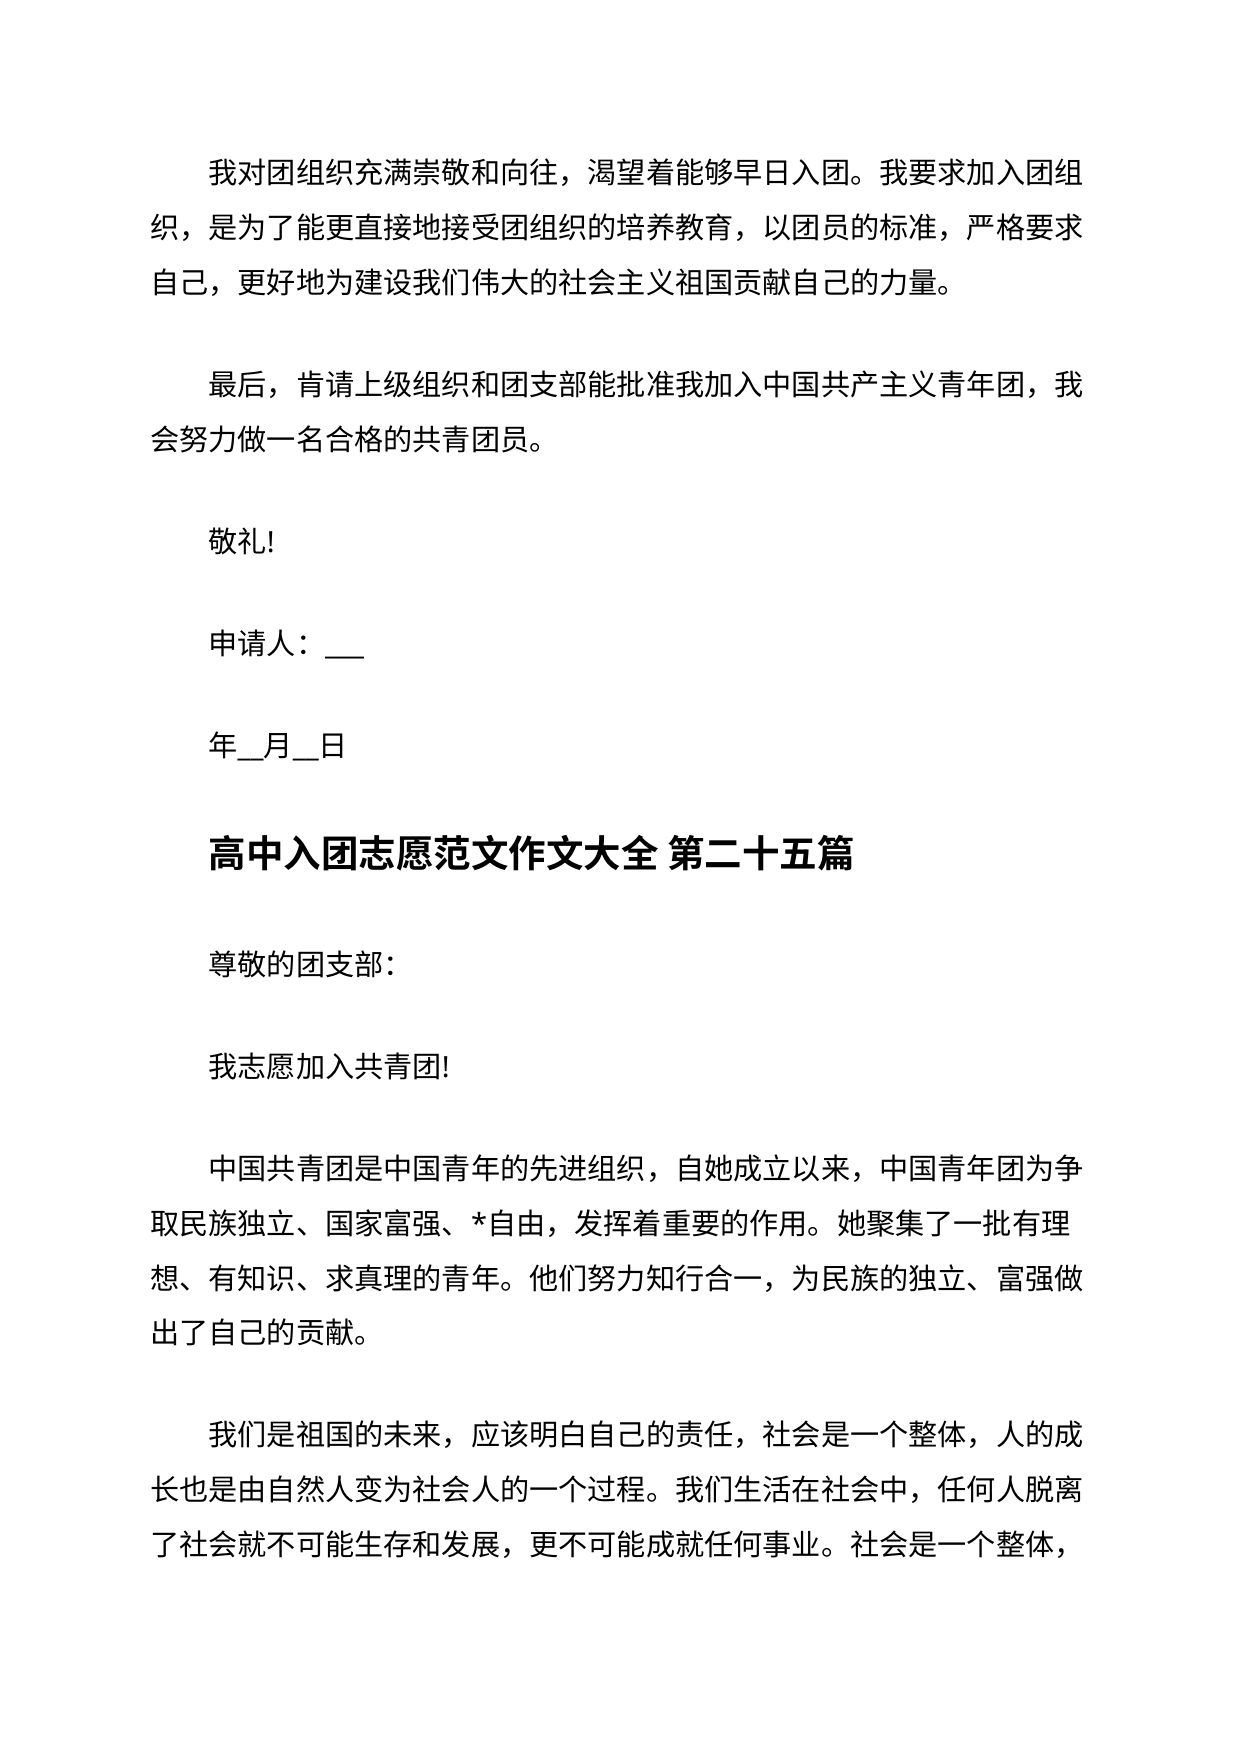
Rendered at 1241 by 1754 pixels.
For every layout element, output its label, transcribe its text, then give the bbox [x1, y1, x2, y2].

text 申请人：___ [150, 620, 1090, 663]
text 尊敬的团支部： [150, 942, 1090, 984]
text 敬礼! [150, 518, 1090, 561]
text 年__月__日 [150, 722, 1090, 764]
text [150, 1412, 1090, 1564]
text 最后，肯请上级组织和团支部能批准我加入中国共产主义青年团，我会努力做一名合格的共青团员。 [150, 362, 1090, 459]
text 高中入团志愿范文作文大全 第二十五篇 [150, 824, 1090, 878]
text 中国共青团是中国青年的先进组织，自她成立以来，中国青年团为争取民族独立、国家富强、*自由，发挥着重要的作用。她聚集了一批有理想、有知识、求真理的青年。他们努力知行合一，为民族的独立、富强做出了自己的贡献。 [150, 1145, 1090, 1352]
text 我对团组织充满崇敬和向往，渴望着能够早日入团。我要求加入团组织，是为了能更直接地接受团组织的培养教育，以团员的标准，严格要求自己，更好地为建设我们伟大的社会主义祖国贡献自己的力量。 [150, 150, 1090, 302]
text 我志愿加入共青团! [150, 1043, 1090, 1086]
